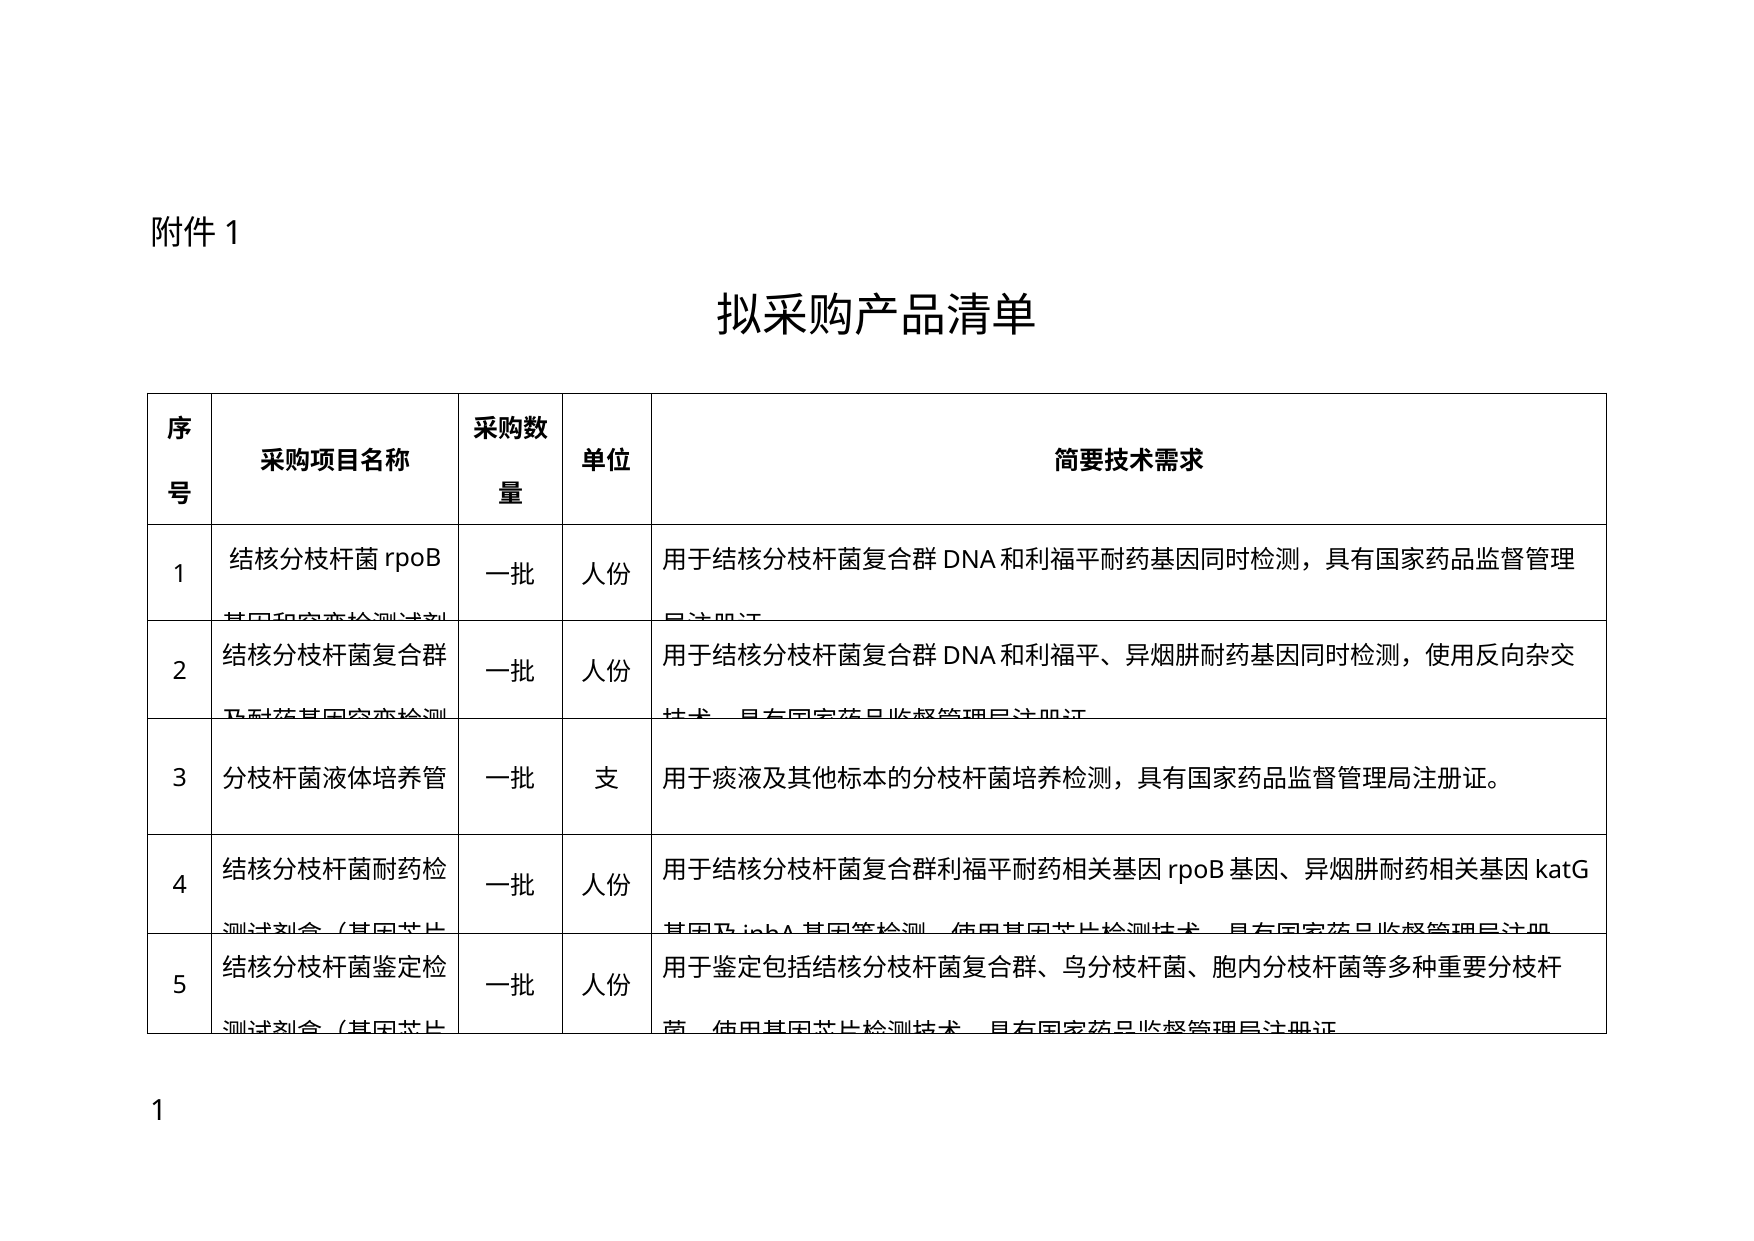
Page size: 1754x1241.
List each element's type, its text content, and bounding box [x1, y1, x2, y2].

table_cell 1 [148, 525, 211, 620]
table_cell 一批 [459, 525, 562, 620]
table_cell 人份 [563, 621, 651, 718]
table_cell 用于鉴定包括结核分枝杆菌复合群、鸟分枝杆菌、胞内分枝杆菌等多种重要分枝杆菌，使用基因芯片检测技术，具有国家药品监督管理局注册证。 [652, 934, 1606, 1033]
table_header 简要技术需求 [652, 394, 1606, 524]
table_cell 一批 [459, 719, 562, 834]
table_cell 一批 [459, 835, 562, 932]
table_header 单位 [563, 394, 651, 524]
table_cell 2 [148, 621, 211, 718]
text 附件1 [150, 198, 1604, 263]
table_cell 用于痰液及其他标本的分枝杆菌培养检测，具有国家药品监督管理局注册证。 [652, 719, 1606, 834]
table_header 序号 [148, 394, 211, 524]
table_cell 分枝杆菌液体培养管 [212, 719, 458, 834]
table_cell 人份 [563, 934, 651, 1033]
table_cell 用于结核分枝杆菌复合群DNA和利福平、异烟肼耐药基因同时检测，使用反向杂交技术，具有国家药品监督管理局注册证。 [652, 621, 1606, 718]
table_cell 支 [563, 719, 651, 834]
table_cell 5 [148, 934, 211, 1033]
table_cell 结核分枝杆菌rpoB基因和突变检测试剂盒 [212, 525, 458, 620]
table_header 采购数量 [459, 394, 562, 524]
table_cell 用于结核分枝杆菌复合群利福平耐药相关基因rpoB基因、异烟肼耐药相关基因katG基因及inhA基因等检测，使用基因芯片检测技术，具有国家药品监督管理局注册证。 [652, 835, 1606, 932]
table_cell 结核分枝杆菌复合群及耐药基因突变检测试剂盒 [212, 621, 458, 718]
table_cell 3 [148, 719, 211, 834]
table_cell 结核分枝杆菌鉴定检测试剂盒（基因芯片法） [212, 934, 458, 1033]
table_cell 人份 [563, 835, 651, 932]
table_cell 一批 [459, 621, 562, 718]
table_cell 结核分枝杆菌耐药检测试剂盒（基因芯片法） [212, 835, 458, 932]
table_cell 一批 [459, 934, 562, 1033]
table_cell 人份 [563, 525, 651, 620]
table_cell 4 [148, 835, 211, 932]
table_cell 用于结核分枝杆菌复合群DNA和利福平耐药基因同时检测，具有国家药品监督管理局注册证。 [652, 525, 1606, 620]
table_header 采购项目名称 [212, 394, 458, 524]
text 拟采购产品清单 [150, 263, 1604, 360]
